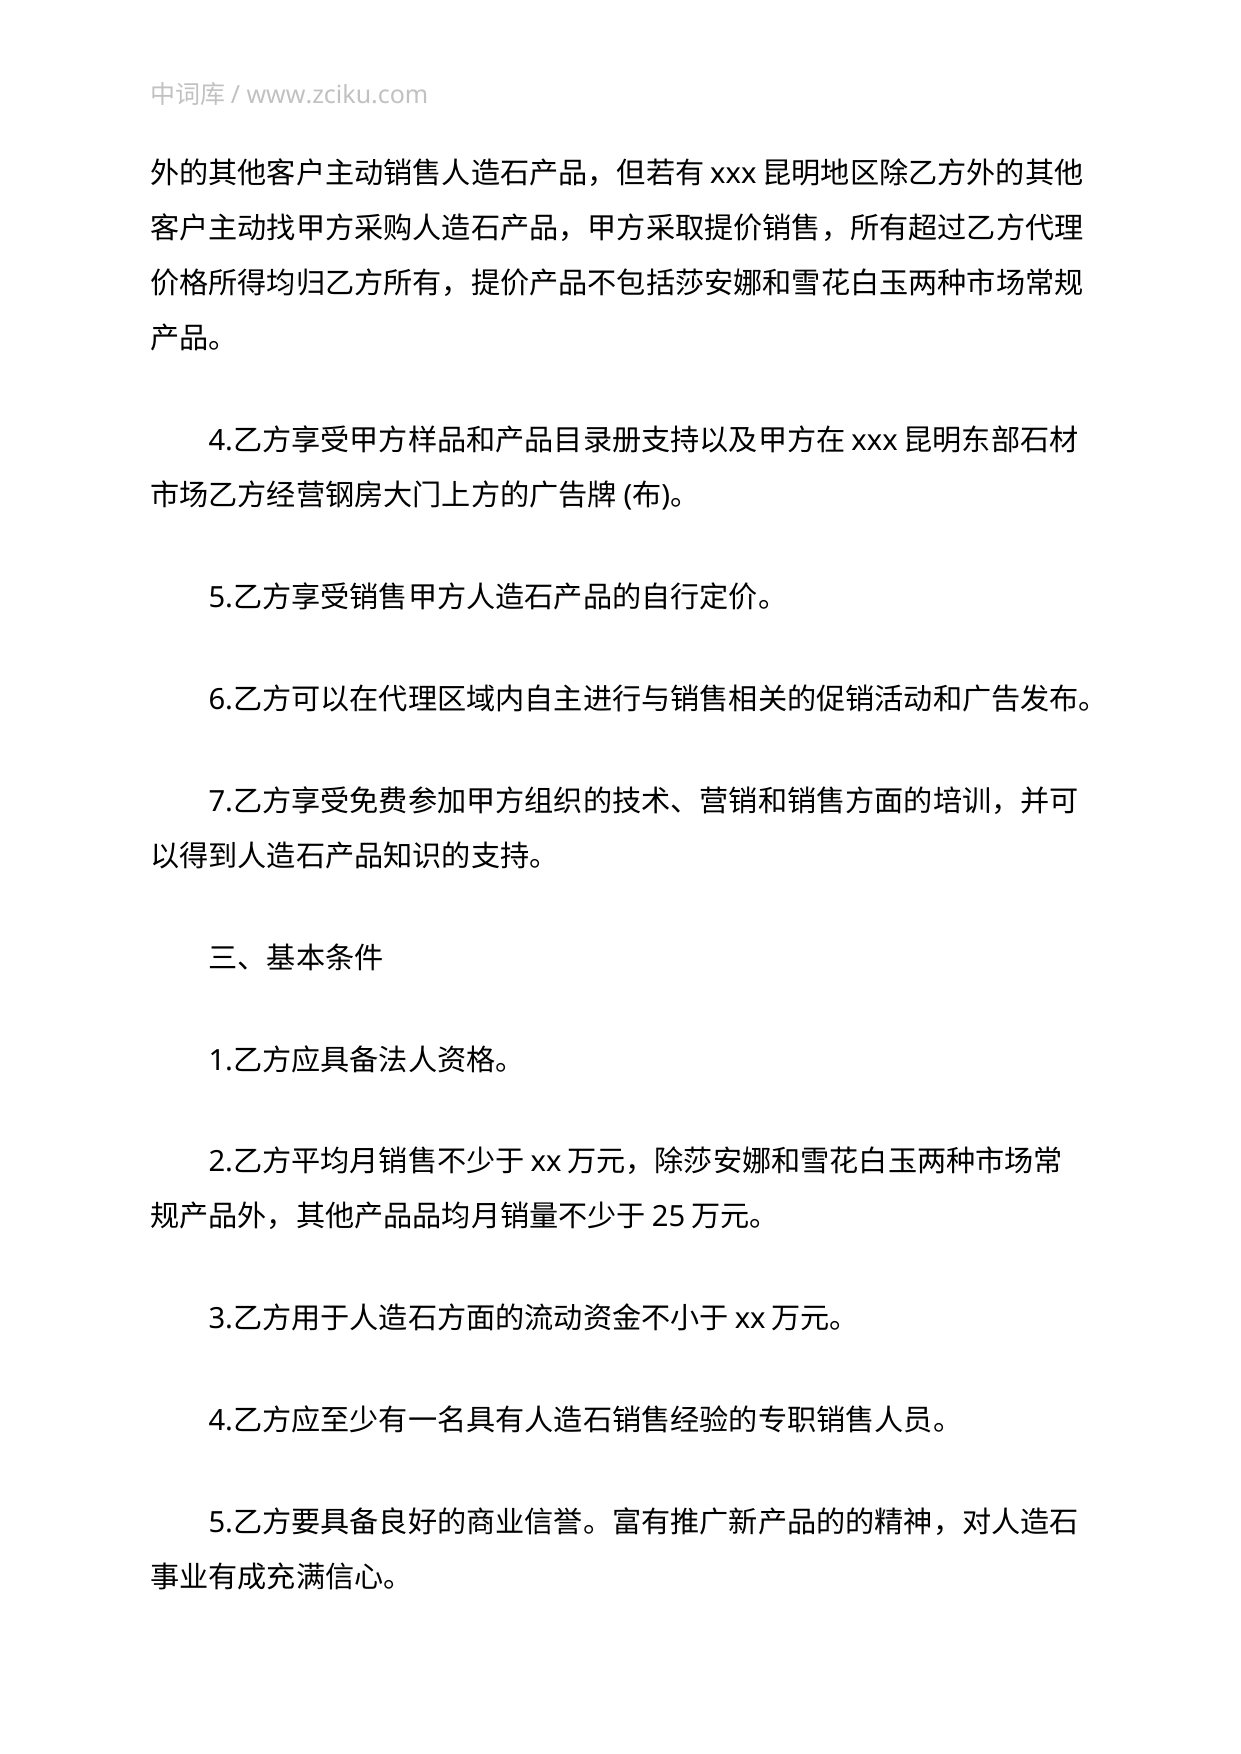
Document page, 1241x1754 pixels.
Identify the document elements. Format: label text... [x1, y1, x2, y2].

text 6.乙方可以在代理区域内自主进行与销售相关的促销活动和广告发布。 [150, 676, 1090, 718]
text 三、基本条件 [150, 934, 1090, 977]
text 1.乙方应具备法人资格。 [150, 1036, 1090, 1078]
text 5.乙方要具备良好的商业信誉。富有推广新产品的的精神，对人造石事业有成充满信心。 [150, 1499, 1090, 1596]
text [150, 150, 1090, 357]
text 4.乙方享受甲方样品和产品目录册支持以及甲方在xxx昆明东部石材市场乙方经营钢房大门上方的广告牌 (布)。 [150, 417, 1090, 514]
text 3.乙方用于人造石方面的流动资金不小于xx万元。 [150, 1295, 1090, 1337]
text 2.乙方平均月销售不少于xx万元，除莎安娜和雪花白玉两种市场常规产品外，其他产品品均月销量不少于25万元。 [150, 1138, 1090, 1235]
text 4.乙方应至少有一名具有人造石销售经验的专职销售人员。 [150, 1397, 1090, 1439]
text 7.乙方享受免费参加甲方组织的技术、营销和销售方面的培训，并可以得到人造石产品知识的支持。 [150, 777, 1090, 875]
text 5.乙方享受销售甲方人造石产品的自行定价。 [150, 573, 1090, 616]
